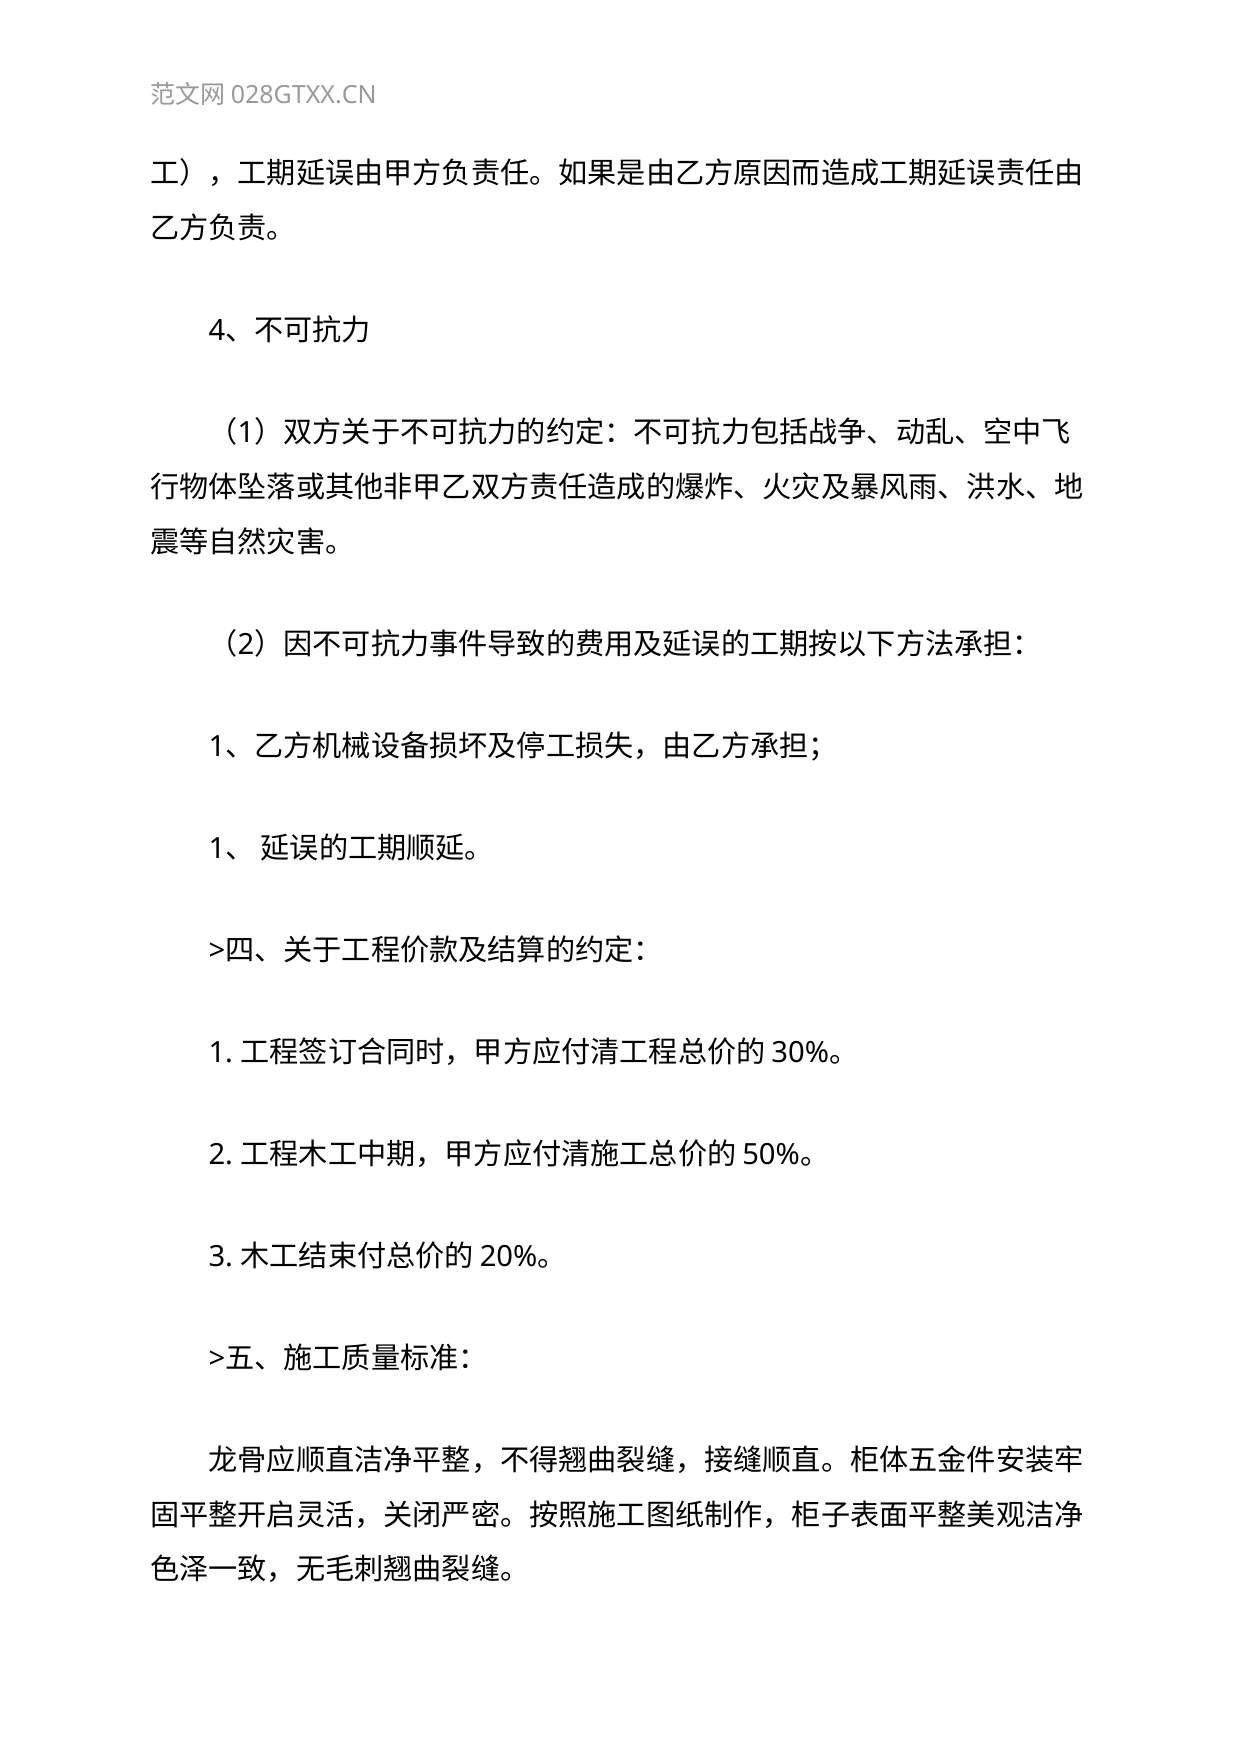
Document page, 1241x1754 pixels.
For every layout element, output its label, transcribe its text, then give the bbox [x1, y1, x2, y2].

text >五、施工质量标准： [150, 1334, 1090, 1377]
text （2）因不可抗力事件导致的费用及延误的工期按以下方法承担： [150, 620, 1090, 663]
text 2. 工程木工中期，甲方应付清施工总价的50%。 [150, 1130, 1090, 1173]
text 1. 工程签订合同时，甲方应付清工程总价的30%。 [150, 1028, 1090, 1071]
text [150, 150, 1090, 247]
text （1）双方关于不可抗力的约定：不可抗力包括战争、动乱、空中飞行物体坠落或其他非甲乙双方责任造成的爆炸、火灾及暴风雨、洪水、地震等自然灾害。 [150, 409, 1090, 561]
text 4、不可抗力 [150, 307, 1090, 349]
text 1、乙方机械设备损坏及停工损失，由乙方承担； [150, 722, 1090, 765]
text 3. 木工结束付总价的20%。 [150, 1232, 1090, 1274]
text >四、关于工程价款及结算的约定： [150, 926, 1090, 969]
text 1、 延误的工期顺延。 [150, 824, 1090, 867]
text 龙骨应顺直洁净平整，不得翘曲裂缝，接缝顺直。柜体五金件安装牢固平整开启灵活，关闭严密。按照施工图纸制作，柜子表面平整美观洁净色泽一致，无毛刺翘曲裂缝。 [150, 1436, 1090, 1588]
